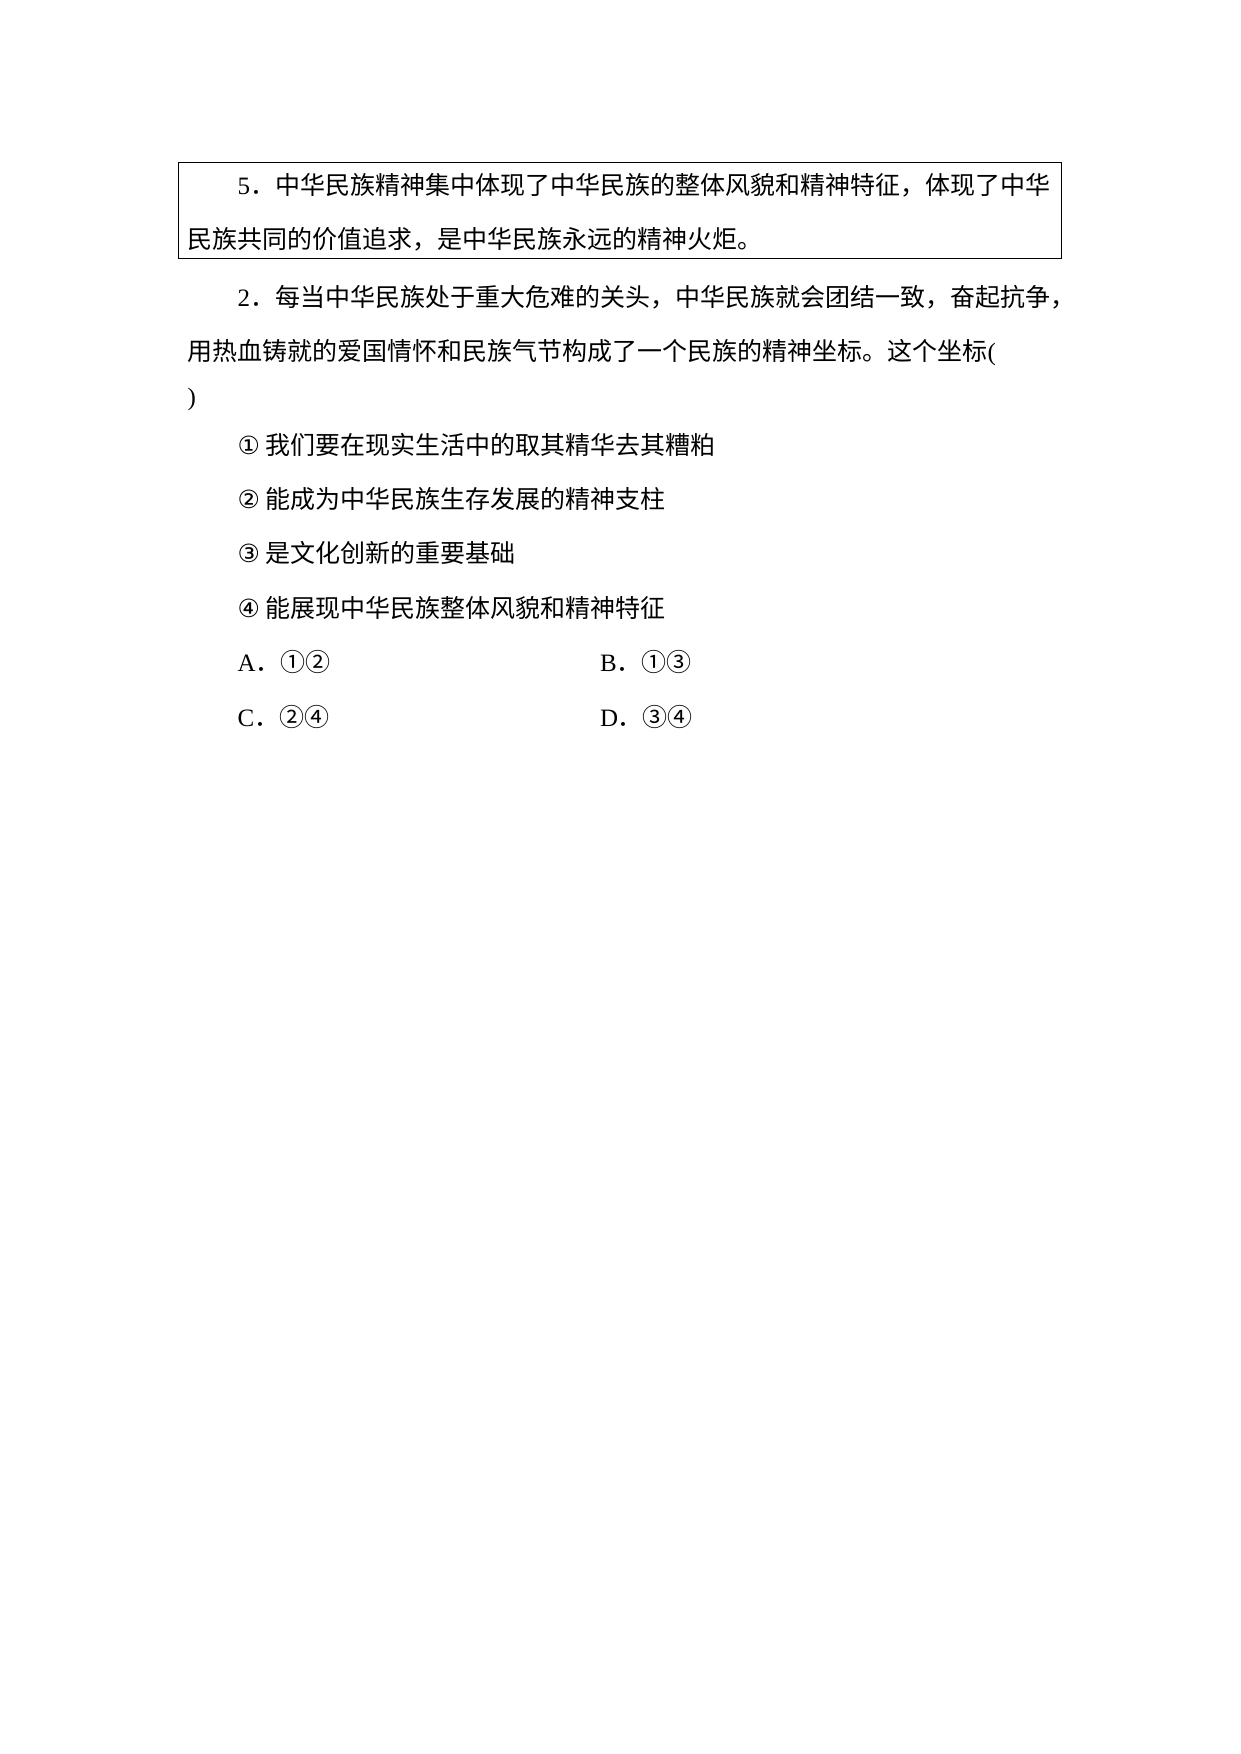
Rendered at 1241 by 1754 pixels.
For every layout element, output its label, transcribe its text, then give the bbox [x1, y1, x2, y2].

text 5．中华民族精神集中体现了中华民族的整体风貌和精神特征，体现了中华民族共同的价值追求，是中华民族永远的精神火炬。 [179, 163, 1061, 258]
text A．①② B．①③ [187, 643, 1053, 679]
text ④能展现中华民族整体风貌和精神特征 [187, 588, 1053, 624]
text ③是文化创新的重要基础 [187, 534, 1053, 570]
text C．②④ D．③④ [187, 697, 1053, 733]
text ①我们要在现实生活中的取其精华去其糟粕 [187, 425, 1053, 461]
text 2．每当中华民族处于重大危难的关头，中华民族就会团结一致，奋起抗争，用热血铸就的爱国情怀和民族气节构成了一个民族的精神坐标。这个坐标( ) [187, 277, 1053, 411]
text ②能成为中华民族生存发展的精神支柱 [187, 479, 1053, 516]
